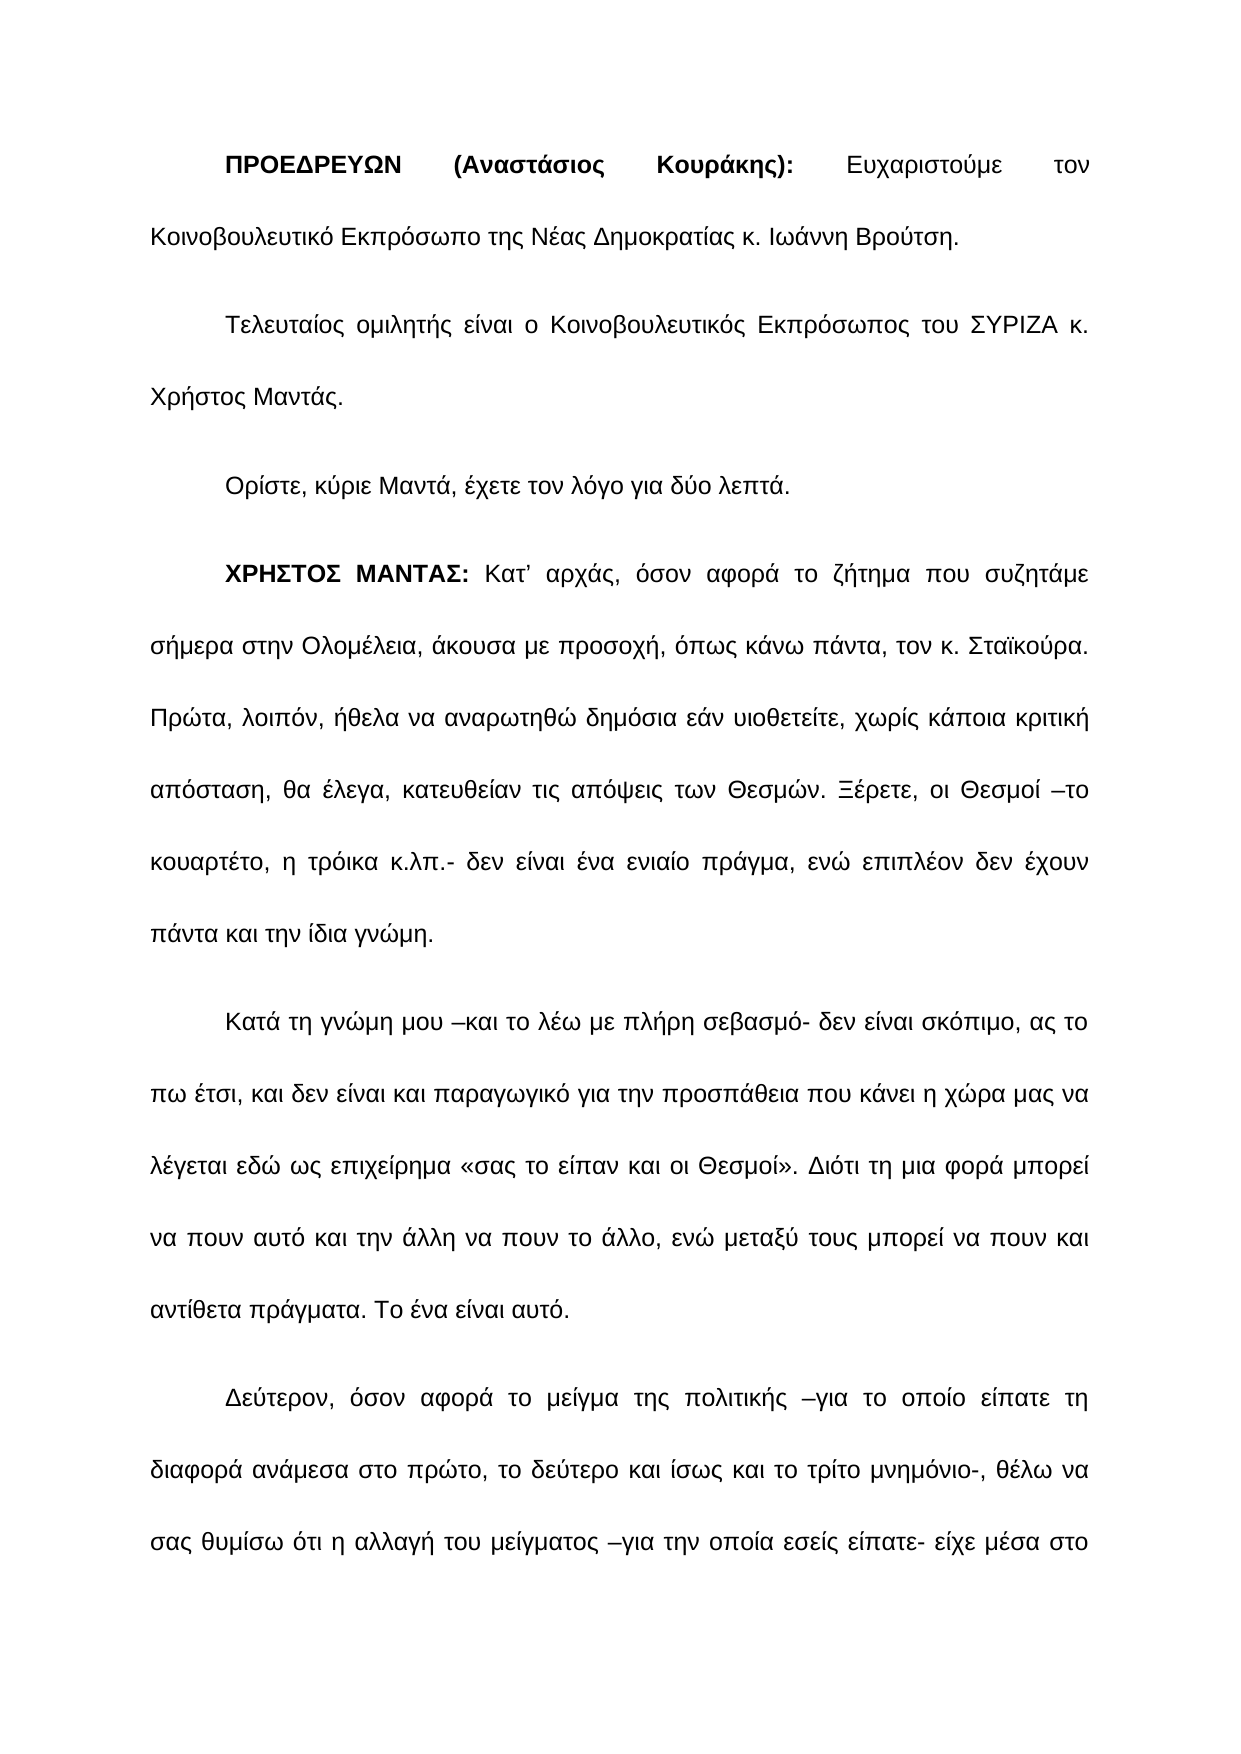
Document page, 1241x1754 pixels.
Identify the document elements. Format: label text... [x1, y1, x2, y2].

text ΠΡΟΕΔΡΕΥΩΝ (Αναστάσιος Κουράκης): Ευχαριστούμε τον Κοινοβουλευτικό Εκπρόσωπο της Νέας Δημοκρατίας κ. Ιωάννη Βρούτση. [150, 150, 1090, 251]
text ΧΡΗΣΤΟΣ ΜΑΝΤΑΣ: Κατ’ αρχάς, όσον αφορά το ζήτημα που συζητάμε σήμερα στην Ολομέλεια, άκουσα με προσοχή, όπως κάνω πάντα, τον κ. Σταϊκούρα. Πρώτα, λοιπόν, ήθελα να αναρωτηθώ δημόσια εάν υιοθετείτε, χωρίς κάποια κριτική απόσταση, θα έλεγα, κατευθείαν τις απόψεις των Θεσμών. Ξέρετε, οι Θεσμοί –το κουαρτέτο, η τρόικα κ.λπ.- δεν είναι ένα ενιαίο πράγμα, ενώ επιπλέον δεν έχουν πάντα και την ίδια γνώμη. [150, 559, 1090, 947]
text Τελευταίος ομιλητής είναι ο Κοινοβουλευτικός Εκπρόσωπος του ΣΥΡΙΖΑ κ. Χρήστος Μαντάς. [150, 310, 1090, 411]
text Ορίστε, κύριε Μαντά, έχετε τον λόγο για δύο λεπτά. [150, 471, 1090, 499]
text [150, 1383, 1090, 1556]
text Κατά τη γνώμη μου –και το λέω με πλήρη σεβασμό- δεν είναι σκόπιμο, ας το πω έτσι, και δεν είναι και παραγωγικό για την προσπάθεια που κάνει η χώρα μας να λέγεται εδώ ως επιχείρημα «σας το είπαν και οι Θεσμοί». Διότι τη μια φορά μπορεί να πουν αυτό και την άλλη να πουν το άλλο, ενώ μεταξύ τους μπορεί να πουν και αντίθετα πράγματα. Το ένα είναι αυτό. [150, 1007, 1090, 1323]
